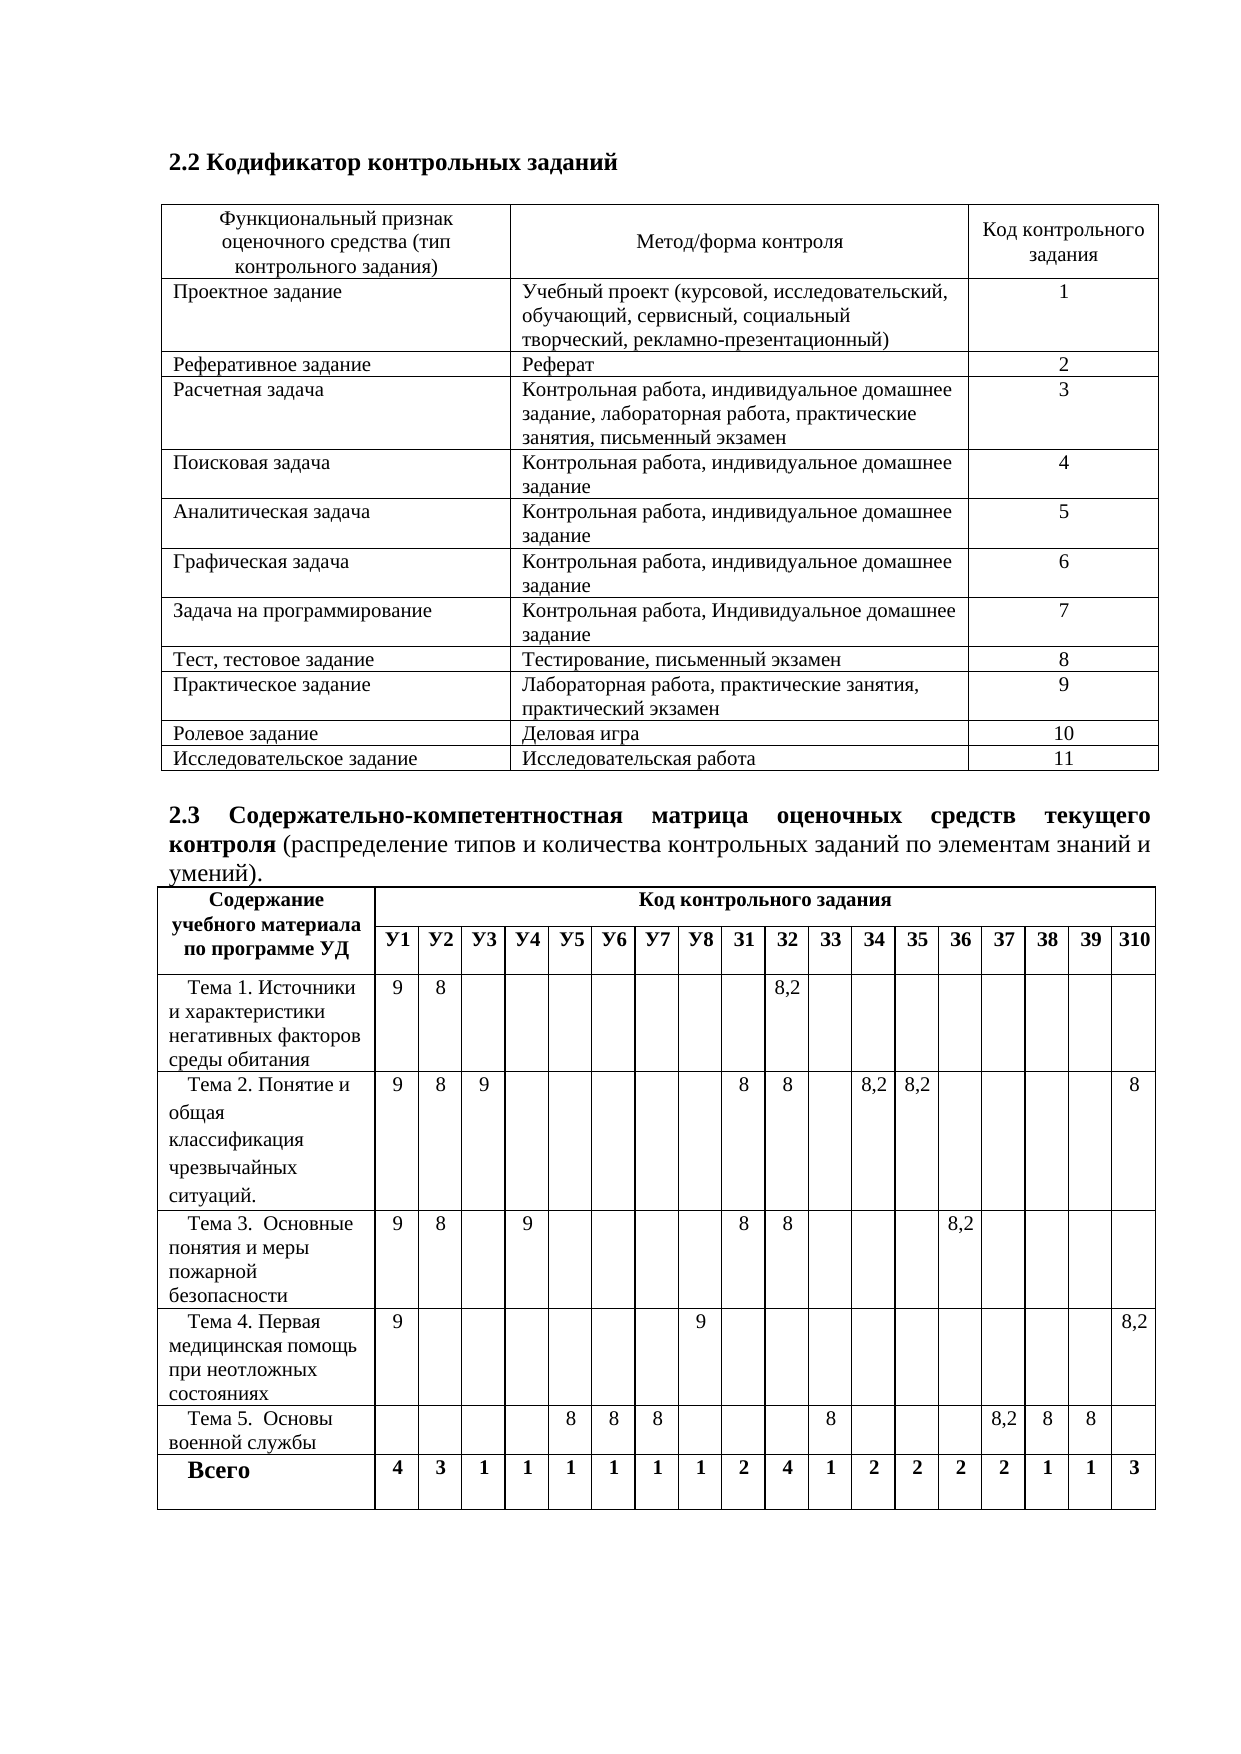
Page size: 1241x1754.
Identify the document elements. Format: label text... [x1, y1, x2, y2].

table_cell [636, 1072, 678, 1210]
table_cell [809, 1309, 851, 1405]
table_cell 5 [969, 499, 1158, 547]
table_cell [722, 1406, 764, 1454]
table_cell 7 [969, 598, 1158, 646]
table_header Метод/форма контроля [511, 205, 968, 278]
table_cell 8 [722, 1211, 764, 1307]
table_cell [462, 975, 504, 1071]
table_cell Тест, тестовое задание [162, 647, 510, 671]
table_cell Поисковая задача [162, 450, 510, 498]
table_cell [896, 1406, 938, 1454]
table_cell [636, 1309, 678, 1405]
table_cell У7 [636, 927, 678, 974]
table_cell [462, 1406, 504, 1454]
table_cell 4 [969, 450, 1158, 498]
table_cell 9 [969, 672, 1158, 720]
table_cell З10 [1112, 927, 1155, 974]
table_cell [1069, 1211, 1111, 1307]
table_cell [1026, 1211, 1068, 1307]
table_cell 1 [969, 279, 1158, 351]
table_cell 8 [1112, 1072, 1155, 1210]
table_cell У5 [549, 927, 591, 974]
table_cell У6 [592, 927, 634, 974]
table_cell 8 [549, 1406, 591, 1454]
table_cell Реферативное задание [162, 352, 510, 376]
table_cell Проектное задание [162, 279, 510, 351]
table_cell [679, 975, 721, 1071]
table_cell 4 [376, 1455, 418, 1509]
table_cell [679, 1211, 721, 1307]
table_cell У1 [376, 927, 418, 974]
table_cell 8,2 [896, 1072, 938, 1210]
table_cell [852, 1211, 894, 1307]
table_cell 8,2 [766, 975, 808, 1071]
table_cell З2 [766, 927, 808, 974]
table_cell 1 [679, 1455, 721, 1509]
table_cell [809, 1072, 851, 1210]
table_cell [722, 1309, 764, 1405]
table_cell 2 [852, 1455, 894, 1509]
table_cell 8 [1069, 1406, 1111, 1454]
table_cell 8 [1026, 1406, 1068, 1454]
table_cell [549, 1072, 591, 1210]
table_cell 8 [766, 1211, 808, 1307]
table_cell 1 [592, 1455, 634, 1509]
table_cell 8 [592, 1406, 634, 1454]
table_cell [636, 975, 678, 1071]
table_cell Контрольная работа, Индивидуальное домашнее задание [511, 598, 968, 646]
table_cell [679, 1406, 721, 1454]
table_cell Тема 3. Основные понятия и меры пожарной безопасности [158, 1211, 374, 1307]
table_cell [679, 1072, 721, 1210]
table_cell [506, 1072, 548, 1210]
table_cell 2 [969, 352, 1158, 376]
table_cell [939, 1309, 981, 1405]
table_cell У3 [462, 927, 504, 974]
table_cell Лабораторная работа, практические занятия, практический экзамен [511, 672, 968, 720]
table_cell [722, 975, 764, 1071]
table_cell [506, 1309, 548, 1405]
table_cell [982, 1211, 1024, 1307]
table_cell 8 [766, 1072, 808, 1210]
table_cell З6 [939, 927, 981, 974]
table_cell З7 [982, 927, 1024, 974]
table_header Код контрольного задания [969, 205, 1158, 278]
table_cell [592, 1211, 634, 1307]
table_cell [592, 1309, 634, 1405]
table_header Код контрольного задания [376, 888, 1155, 926]
table_cell [896, 1309, 938, 1405]
table_cell [982, 1309, 1024, 1405]
table_cell З1 [722, 927, 764, 974]
table_cell [549, 1309, 591, 1405]
table_cell [376, 1406, 418, 1454]
table_cell [852, 975, 894, 1071]
table_cell 3 [419, 1455, 461, 1509]
table_header Содержание учебного материала по программе УД [158, 888, 374, 974]
table_cell 9 [376, 1211, 418, 1307]
table_cell 8 [419, 975, 461, 1071]
table_header Функциональный признак оценочного средства (тип контрольного задания) [162, 205, 510, 278]
table_cell Тема 4. Первая медицинская помощь при неотложных состояниях [158, 1309, 374, 1405]
table_cell 1 [809, 1455, 851, 1509]
table_cell [766, 1309, 808, 1405]
table_cell Ролевое задание [162, 721, 510, 745]
table_cell 1 [506, 1455, 548, 1509]
table_cell [939, 1406, 981, 1454]
table_cell [419, 1309, 461, 1405]
table_cell 3 [969, 377, 1158, 449]
table_cell Деловая игра [511, 721, 968, 745]
table_cell У2 [419, 927, 461, 974]
table_cell [1069, 1309, 1111, 1405]
text 2.2 Кодификатор контрольных заданий [169, 147, 1152, 176]
table_cell 10 [969, 721, 1158, 745]
table_cell [1112, 1211, 1155, 1307]
table_cell З9 [1069, 927, 1111, 974]
table_cell 1 [636, 1455, 678, 1509]
table_cell 2 [722, 1455, 764, 1509]
table_cell 9 [376, 975, 418, 1071]
table_cell [1069, 975, 1111, 1071]
table_cell 8,2 [939, 1211, 981, 1307]
table_cell 9 [376, 1072, 418, 1210]
table_cell 8 [636, 1406, 678, 1454]
table_cell Задача на программирование [162, 598, 510, 646]
table_cell [1069, 1072, 1111, 1210]
table_cell Всего [158, 1455, 374, 1509]
table_cell Реферат [511, 352, 968, 376]
table_cell Контрольная работа, индивидуальное домашнее задание [511, 499, 968, 547]
table_cell 4 [766, 1455, 808, 1509]
table_cell 6 [969, 549, 1158, 597]
table_cell Тема 1. Источники и характеристики негативных факторов среды обитания [158, 975, 374, 1071]
table_cell 9 [506, 1211, 548, 1307]
table_cell [809, 975, 851, 1071]
table_cell [549, 975, 591, 1071]
table_cell Исследовательская работа [511, 746, 968, 770]
table_cell 8,2 [852, 1072, 894, 1210]
table_cell [939, 1072, 981, 1210]
table_cell Исследовательское задание [162, 746, 510, 770]
table_cell Аналитическая задача [162, 499, 510, 547]
table_cell Контрольная работа, индивидуальное домашнее задание [511, 450, 968, 498]
table_cell 8,2 [982, 1406, 1024, 1454]
table_cell 2 [896, 1455, 938, 1509]
table_cell [462, 1211, 504, 1307]
table_cell [939, 975, 981, 1071]
table_cell [852, 1406, 894, 1454]
table_cell Тема 2. Понятие и общая классификация чрезвычайных ситуаций. [158, 1072, 374, 1210]
table_cell 1 [549, 1455, 591, 1509]
table_cell 1 [462, 1455, 504, 1509]
table_cell [1026, 1072, 1068, 1210]
table_cell Расчетная задача [162, 377, 510, 449]
table_cell Графическая задача [162, 549, 510, 597]
table_cell 9 [376, 1309, 418, 1405]
table_cell З4 [852, 927, 894, 974]
table_cell [506, 975, 548, 1071]
table_cell [592, 1072, 634, 1210]
table_cell 8 [969, 647, 1158, 671]
table_cell 8 [419, 1072, 461, 1210]
table_cell 8 [809, 1406, 851, 1454]
table_cell [1112, 975, 1155, 1071]
table_cell [982, 1072, 1024, 1210]
table_cell [592, 975, 634, 1071]
table_cell [1026, 1309, 1068, 1405]
table_cell 1 [1026, 1455, 1068, 1509]
table_cell [462, 1309, 504, 1405]
table_cell [549, 1211, 591, 1307]
table_cell [896, 975, 938, 1071]
table_cell [636, 1211, 678, 1307]
table_cell [982, 975, 1024, 1071]
table_cell З3 [809, 927, 851, 974]
table_cell [1112, 1406, 1155, 1454]
table_cell 2 [982, 1455, 1024, 1509]
table_cell 9 [679, 1309, 721, 1405]
table_cell Практическое задание [162, 672, 510, 720]
table_cell [896, 1211, 938, 1307]
table_cell [852, 1309, 894, 1405]
table_cell Тема 5. Основы военной службы [158, 1406, 374, 1454]
table_cell У4 [506, 927, 548, 974]
table_cell 9 [462, 1072, 504, 1210]
table_cell З8 [1026, 927, 1068, 974]
table_cell 2 [939, 1455, 981, 1509]
table_cell [506, 1406, 548, 1454]
table_cell [419, 1406, 461, 1454]
table_cell Учебный проект (курсовой, исследовательский, обучающий, сервисный, социальный творческий, рекламно-презентационный) [511, 279, 968, 351]
table_cell [766, 1406, 808, 1454]
table_cell 8,2 [1112, 1309, 1155, 1405]
table_cell [1026, 975, 1068, 1071]
table_cell Контрольная работа, индивидуальное домашнее задание [511, 549, 968, 597]
table_cell 8 [419, 1211, 461, 1307]
table_cell У8 [679, 927, 721, 974]
table_cell 11 [969, 746, 1158, 770]
table_cell 3 [1112, 1455, 1155, 1509]
table_cell 1 [1069, 1455, 1111, 1509]
text 2.3 Содержательно-компетентностная матрица оценочных средств текущего контроля (распределение типов и количества контрольных заданий по элементам знаний и умений). [169, 800, 1152, 886]
table_cell З5 [896, 927, 938, 974]
table_cell Контрольная работа, индивидуальное домашнее задание, лабораторная работа, практические занятия, письменный экзамен [511, 377, 968, 449]
table_cell Тестирование, письменный экзамен [511, 647, 968, 671]
table_cell [809, 1211, 851, 1307]
table_cell 8 [722, 1072, 764, 1210]
